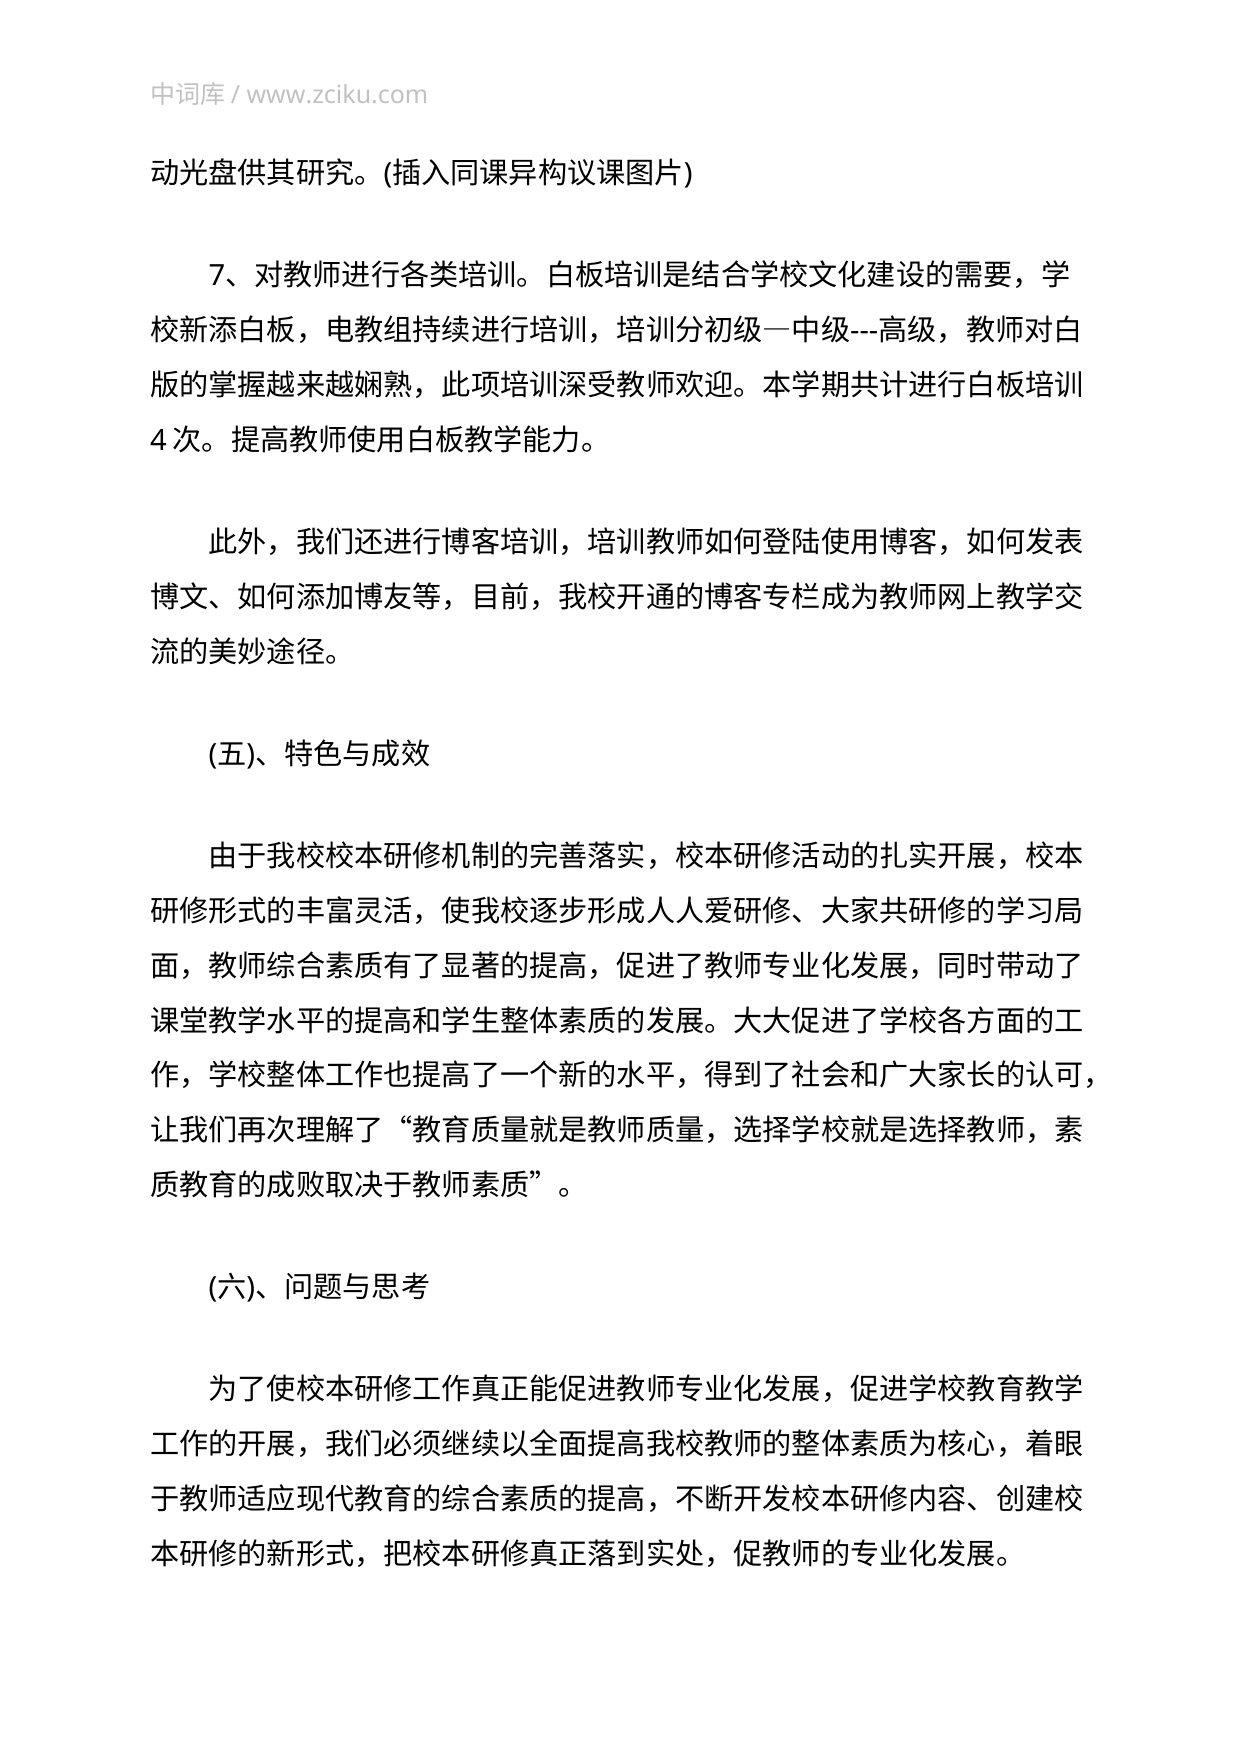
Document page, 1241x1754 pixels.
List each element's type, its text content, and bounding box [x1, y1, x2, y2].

text 为了使校本研修工作真正能促进教师专业化发展，促进学校教育教学工作的开展，我们必须继续以全面提高我校教师的整体素质为核心，着眼于教师适应现代教育的综合素质的提高，不断开发校本研修内容、创建校本研修的新形式，把校本研修真正落到实处，促教师的专业化发展。 [150, 1366, 1090, 1572]
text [150, 150, 1090, 192]
text 此外，我们还进行博客培训，培训教师如何登陆使用博客，如何发表博文、如何添加博友等，目前，我校开通的博客专栏成为教师网上教学交流的美妙途径。 [150, 519, 1090, 671]
text 7、对教师进行各类培训。白板培训是结合学校文化建设的需要，学校新添白板，电教组持续进行培训，培训分初级—中级---高级，教师对白版的掌握越来越娴熟，此项培训深受教师欢迎。本学期共计进行白板培训4次。提高教师使用白板教学能力。 [150, 252, 1090, 459]
text (六)、问题与思考 [150, 1263, 1090, 1306]
text 由于我校校本研修机制的完善落实，校本研修活动的扎实开展，校本研修形式的丰富灵活，使我校逐步形成人人爱研修、大家共研修的学习局面，教师综合素质有了显著的提高，促进了教师专业化发展，同时带动了课堂教学水平的提高和学生整体素质的发展。大大促进了学校各方面的工作，学校整体工作也提高了一个新的水平，得到了社会和广大家长的认可，让我们再次理解了“教育质量就是教师质量，选择学校就是选择教师，素质教育的成败取决于教师素质”。 [150, 832, 1090, 1204]
text (五)、特色与成效 [150, 730, 1090, 773]
